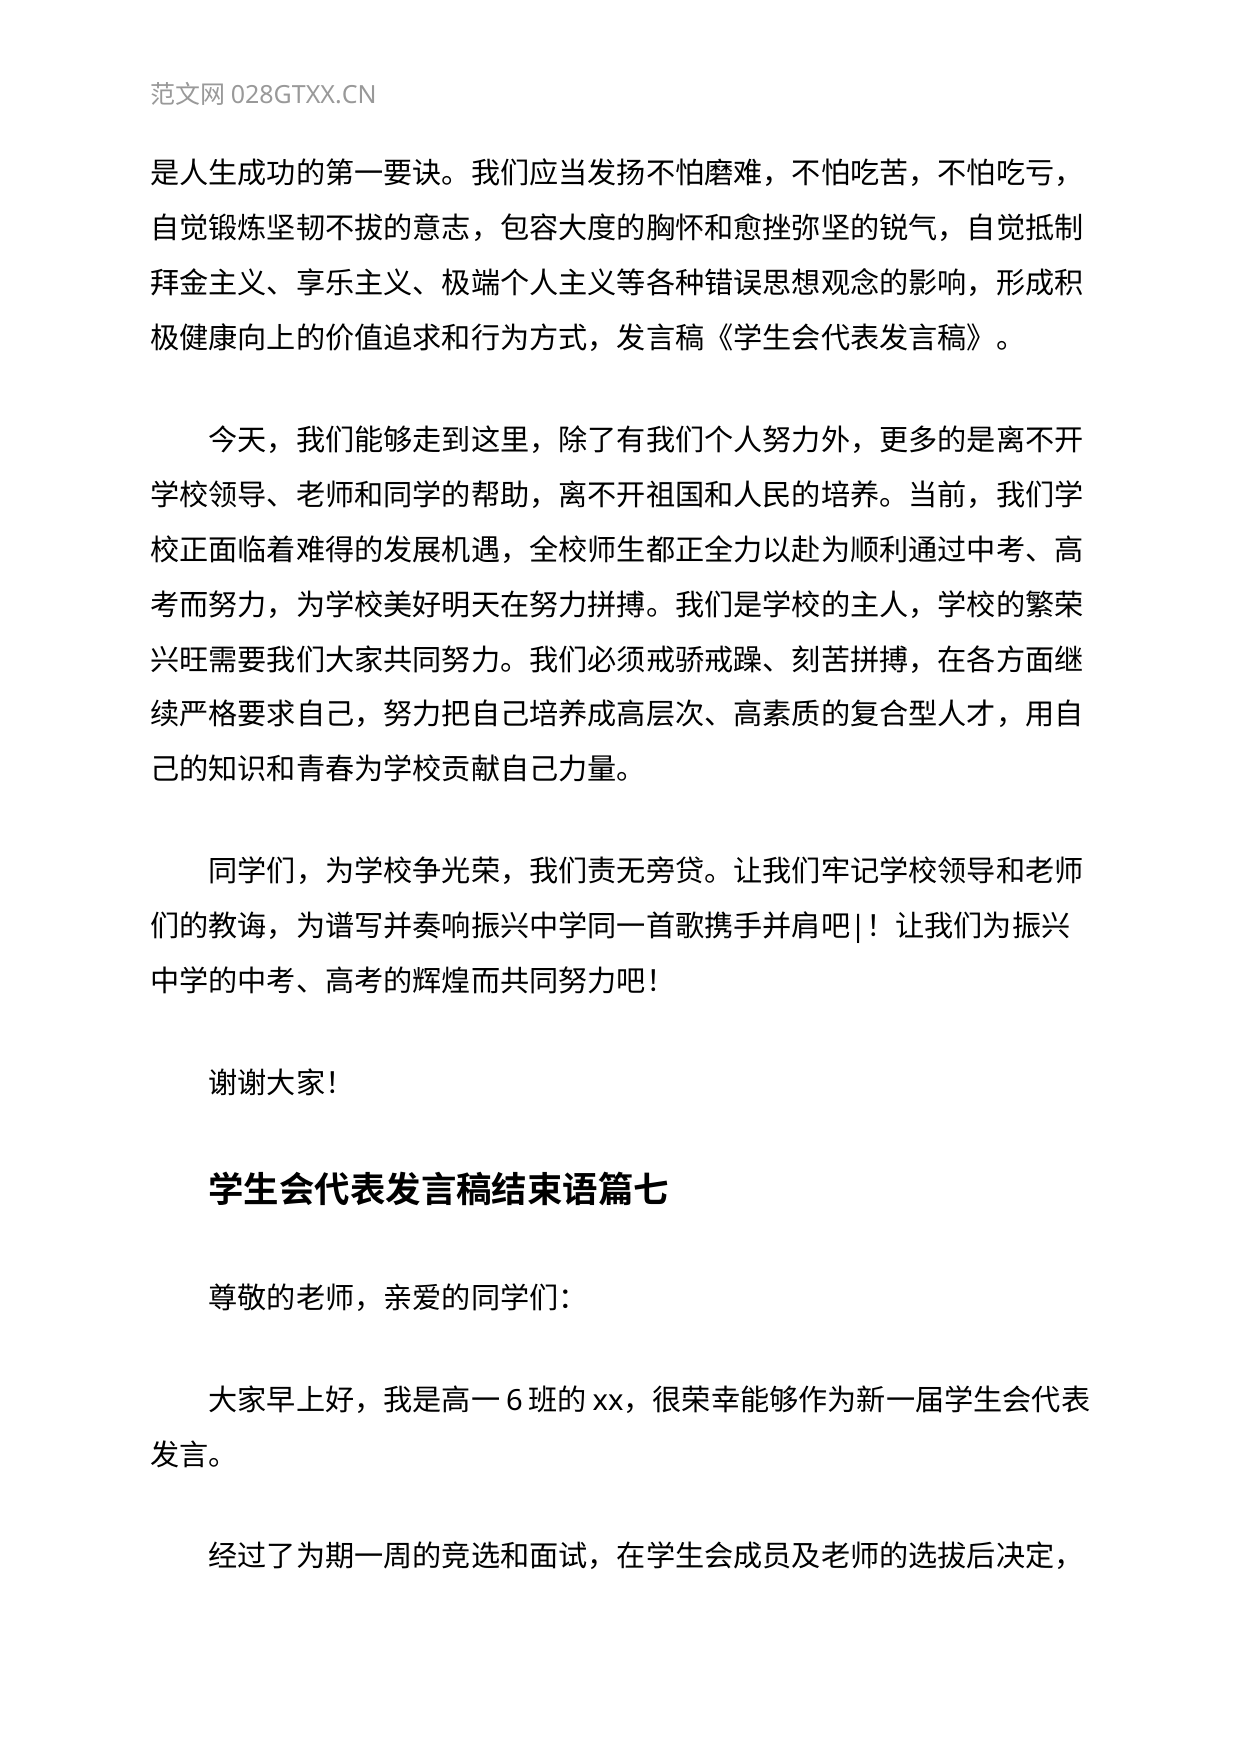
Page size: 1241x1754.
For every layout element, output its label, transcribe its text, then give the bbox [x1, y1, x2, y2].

text 尊敬的老师，亲爱的同学们： [150, 1274, 1090, 1317]
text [150, 150, 1090, 357]
text 大家早上好，我是高一6班的xx，很荣幸能够作为新一届学生会代表发言。 [150, 1376, 1090, 1473]
text 学生会代表发言稿结束语篇七 [150, 1161, 1090, 1212]
text 今天，我们能够走到这里，除了有我们个人努力外，更多的是离不开学校领导、老师和同学的帮助，离不开祖国和人民的培养。当前，我们学校正面临着难得的发展机遇，全校师生都正全力以赴为顺利通过中考、高考而努力，为学校美好明天在努力拼搏。我们是学校的主人，学校的繁荣兴旺需要我们大家共同努力。我们必须戒骄戒躁、刻苦拼搏，在各方面继续严格要求自己，努力把自己培养成高层次、高素质的复合型人才，用自己的知识和青春为学校贡献自己力量。 [150, 416, 1090, 788]
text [150, 1533, 1090, 1575]
text 谢谢大家！ [150, 1059, 1090, 1102]
text 同学们，为学校争光荣，我们责无旁贷。让我们牢记学校领导和老师们的教诲，为谱写并奏响振兴中学同一首歌携手并肩吧|！让我们为振兴中学的中考、高考的辉煌而共同努力吧！ [150, 848, 1090, 1000]
